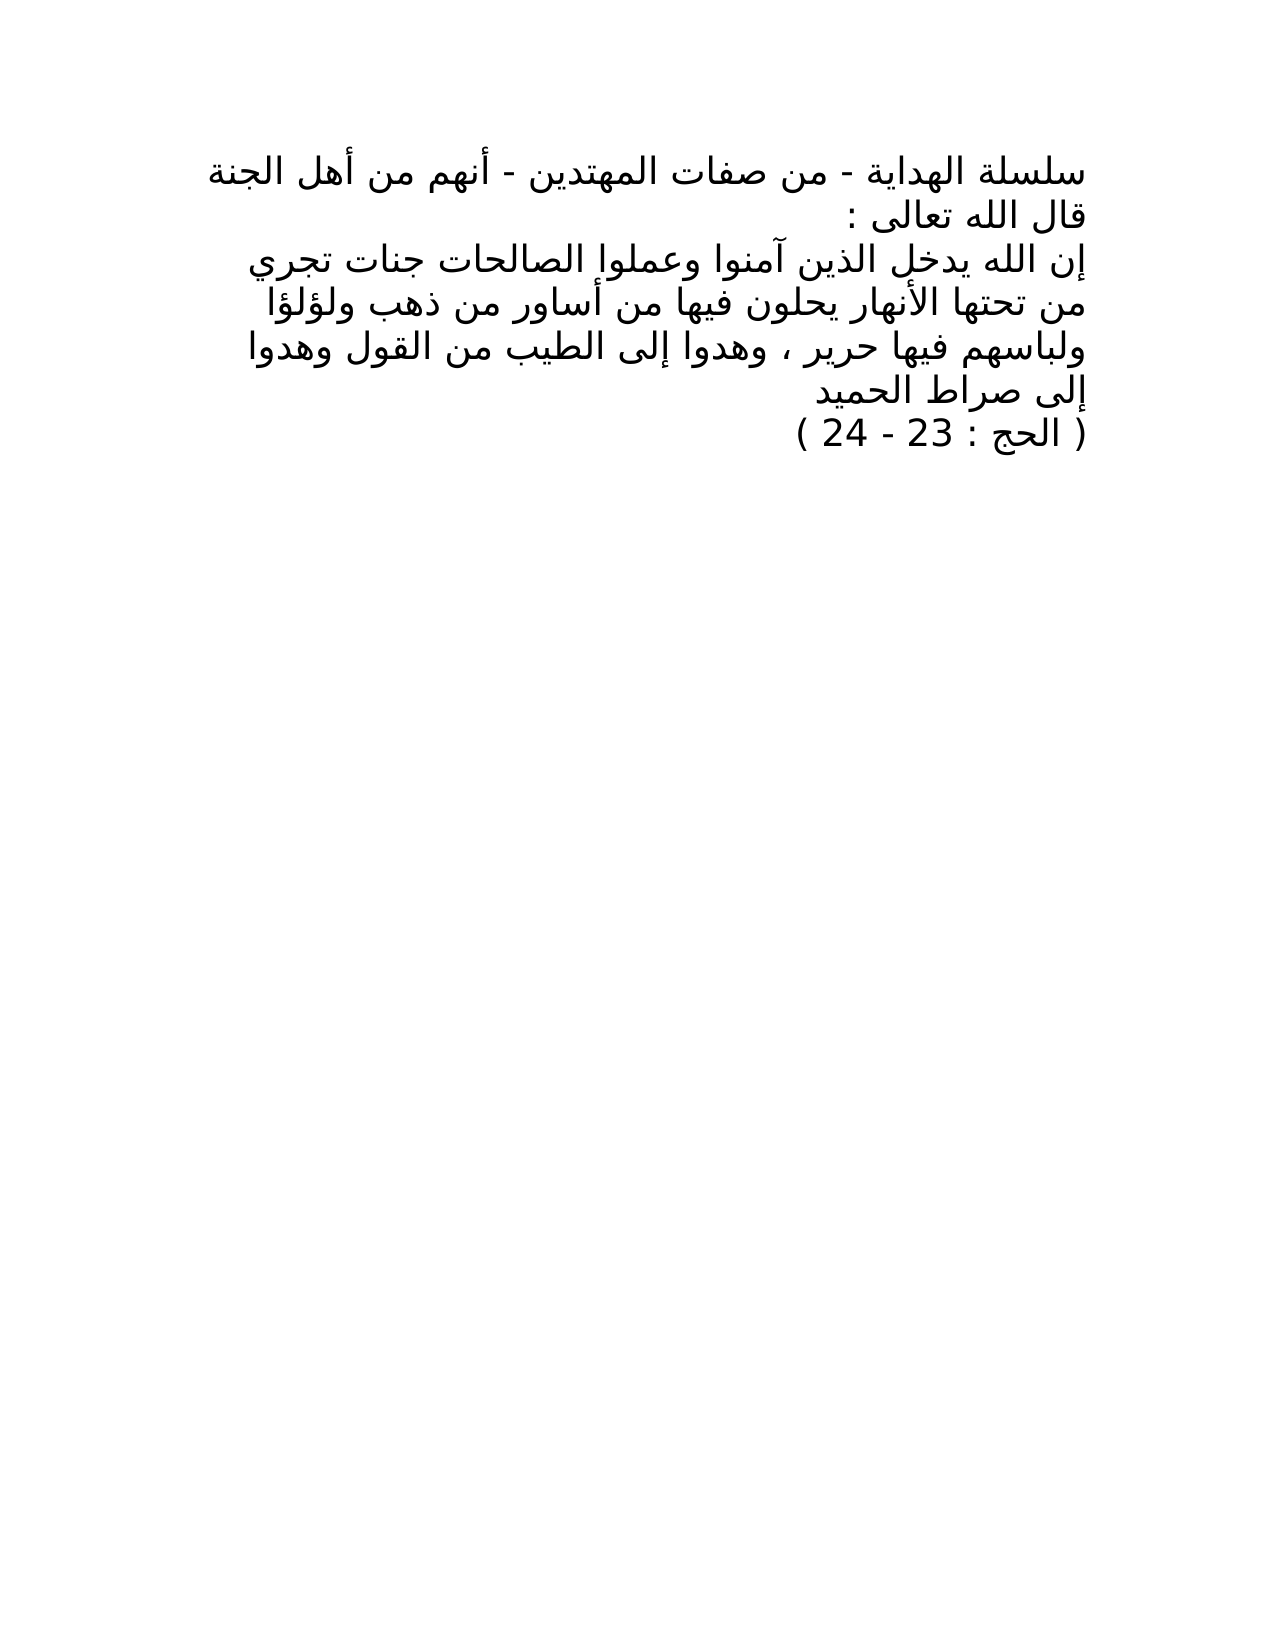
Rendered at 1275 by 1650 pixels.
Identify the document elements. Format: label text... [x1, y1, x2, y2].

text سلسلة الهداية - من صفات المهتدين - أنهم من أهل الجنة [187, 150, 1087, 194]
text إن الله يدخل الذين آمنوا وعملوا الصالحات جنات تجري من تحتها الأنهار يحلون فيها من أساور من ذهب ولؤلؤا ولباسهم فيها حرير ، وهدوا إلى الطيب من القول وهدوا إلى صراط الحميد [187, 237, 1087, 412]
text ( الحج : 23 - 24 ) [187, 412, 1087, 456]
text قال الله تعالى : [187, 194, 1087, 237]
